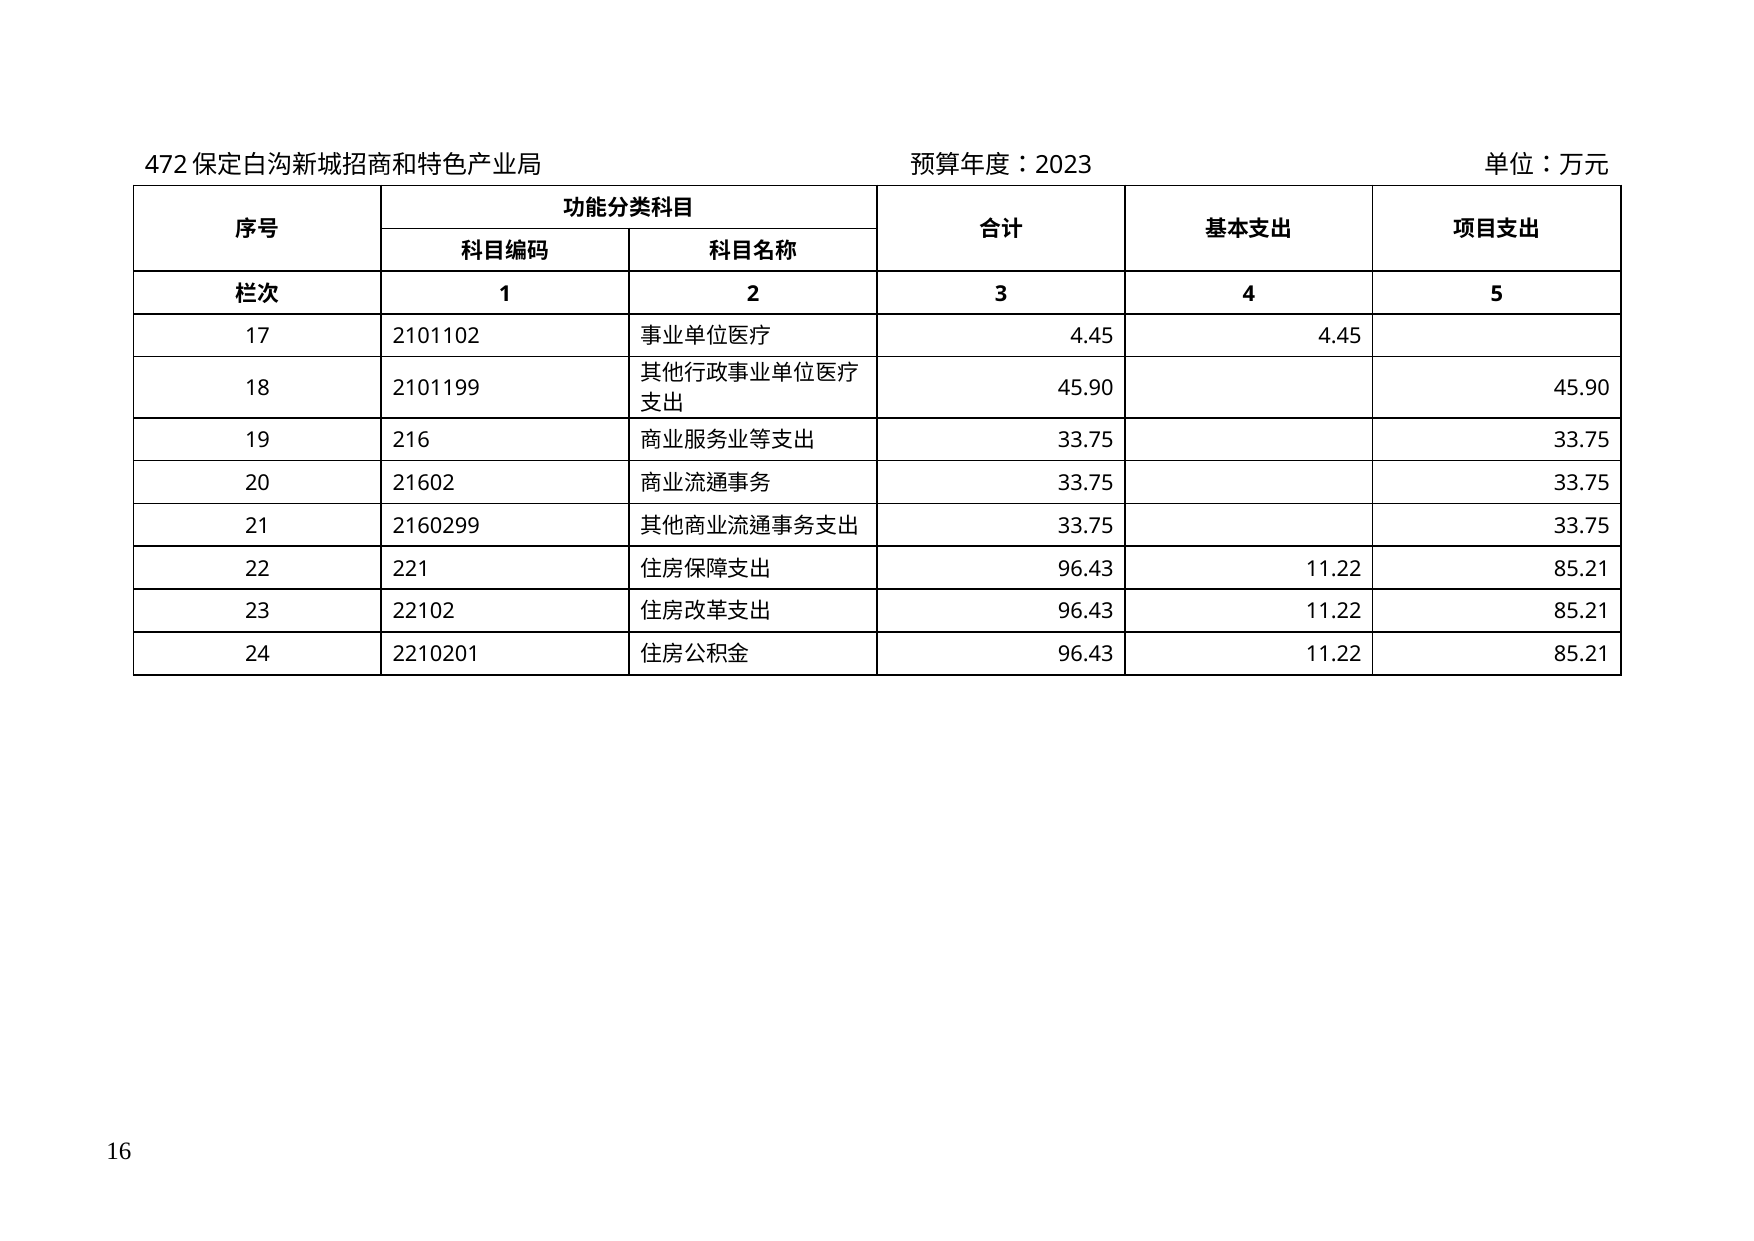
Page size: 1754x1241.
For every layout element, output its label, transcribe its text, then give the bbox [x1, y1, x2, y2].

table_cell 科目名称 [630, 229, 876, 270]
table_cell 住房公积金 [630, 633, 876, 674]
table_cell 2160299 [382, 504, 628, 545]
table_cell 21 [134, 504, 380, 545]
table_cell 项目支出 [1373, 186, 1620, 270]
table_cell 序号 [134, 186, 380, 270]
table_cell [1126, 357, 1372, 417]
table_cell 住房保障支出 [630, 547, 876, 588]
table_cell 221 [382, 547, 628, 588]
table_cell 96.43 [878, 633, 1124, 674]
table_cell 33.75 [878, 504, 1124, 545]
table_cell 22102 [382, 590, 628, 631]
table_cell 18 [134, 357, 380, 417]
table_cell 22 [134, 547, 380, 588]
table_cell [1373, 315, 1620, 356]
table_cell 85.21 [1373, 633, 1620, 674]
table_header 472保定白沟新城招商和特色产业局 [134, 143, 876, 184]
table_header 单位：万元 [1126, 143, 1620, 184]
table_cell 4.45 [1126, 315, 1372, 356]
table_cell 事业单位医疗 [630, 315, 876, 356]
table_cell [1126, 419, 1372, 460]
table_cell 栏次 [134, 272, 380, 313]
table_cell 商业服务业等支出 [630, 419, 876, 460]
table_cell 2101199 [382, 357, 628, 417]
table_cell 住房改革支出 [630, 590, 876, 631]
table_cell 4.45 [878, 315, 1124, 356]
table_cell 33.75 [1373, 461, 1620, 503]
table_cell 11.22 [1126, 547, 1372, 588]
table_cell 商业流通事务 [630, 461, 876, 503]
table_cell 其他行政事业单位医疗支出 [630, 357, 876, 417]
table_cell 23 [134, 590, 380, 631]
table_cell 功能分类科目 [382, 186, 876, 227]
table_cell 17 [134, 315, 380, 356]
table_cell 33.75 [878, 419, 1124, 460]
table_cell 11.22 [1126, 590, 1372, 631]
table_cell 2101102 [382, 315, 628, 356]
table_cell 85.21 [1373, 547, 1620, 588]
table_cell 33.75 [878, 461, 1124, 503]
table_cell 2 [630, 272, 876, 313]
table_cell 基本支出 [1126, 186, 1372, 270]
table_cell 1 [382, 272, 628, 313]
table_cell 33.75 [1373, 419, 1620, 460]
table_cell 216 [382, 419, 628, 460]
table_cell 4 [1126, 272, 1372, 313]
table_cell 33.75 [1373, 504, 1620, 545]
table_cell 19 [134, 419, 380, 460]
table_cell 其他商业流通事务支出 [630, 504, 876, 545]
table_cell 20 [134, 461, 380, 503]
table_cell 96.43 [878, 590, 1124, 631]
table_cell [1126, 461, 1372, 503]
table_cell 11.22 [1126, 633, 1372, 674]
table_cell 96.43 [878, 547, 1124, 588]
table_cell 5 [1373, 272, 1620, 313]
table_cell [1126, 504, 1372, 545]
table_cell 24 [134, 633, 380, 674]
table_cell 合计 [878, 186, 1124, 270]
table_cell 45.90 [1373, 357, 1620, 417]
table_cell 科目编码 [382, 229, 628, 270]
table_header 预算年度：2023 [878, 143, 1124, 184]
table_cell 85.21 [1373, 590, 1620, 631]
table_cell 45.90 [878, 357, 1124, 417]
table_cell 2210201 [382, 633, 628, 674]
table_cell 21602 [382, 461, 628, 503]
table_cell 3 [878, 272, 1124, 313]
